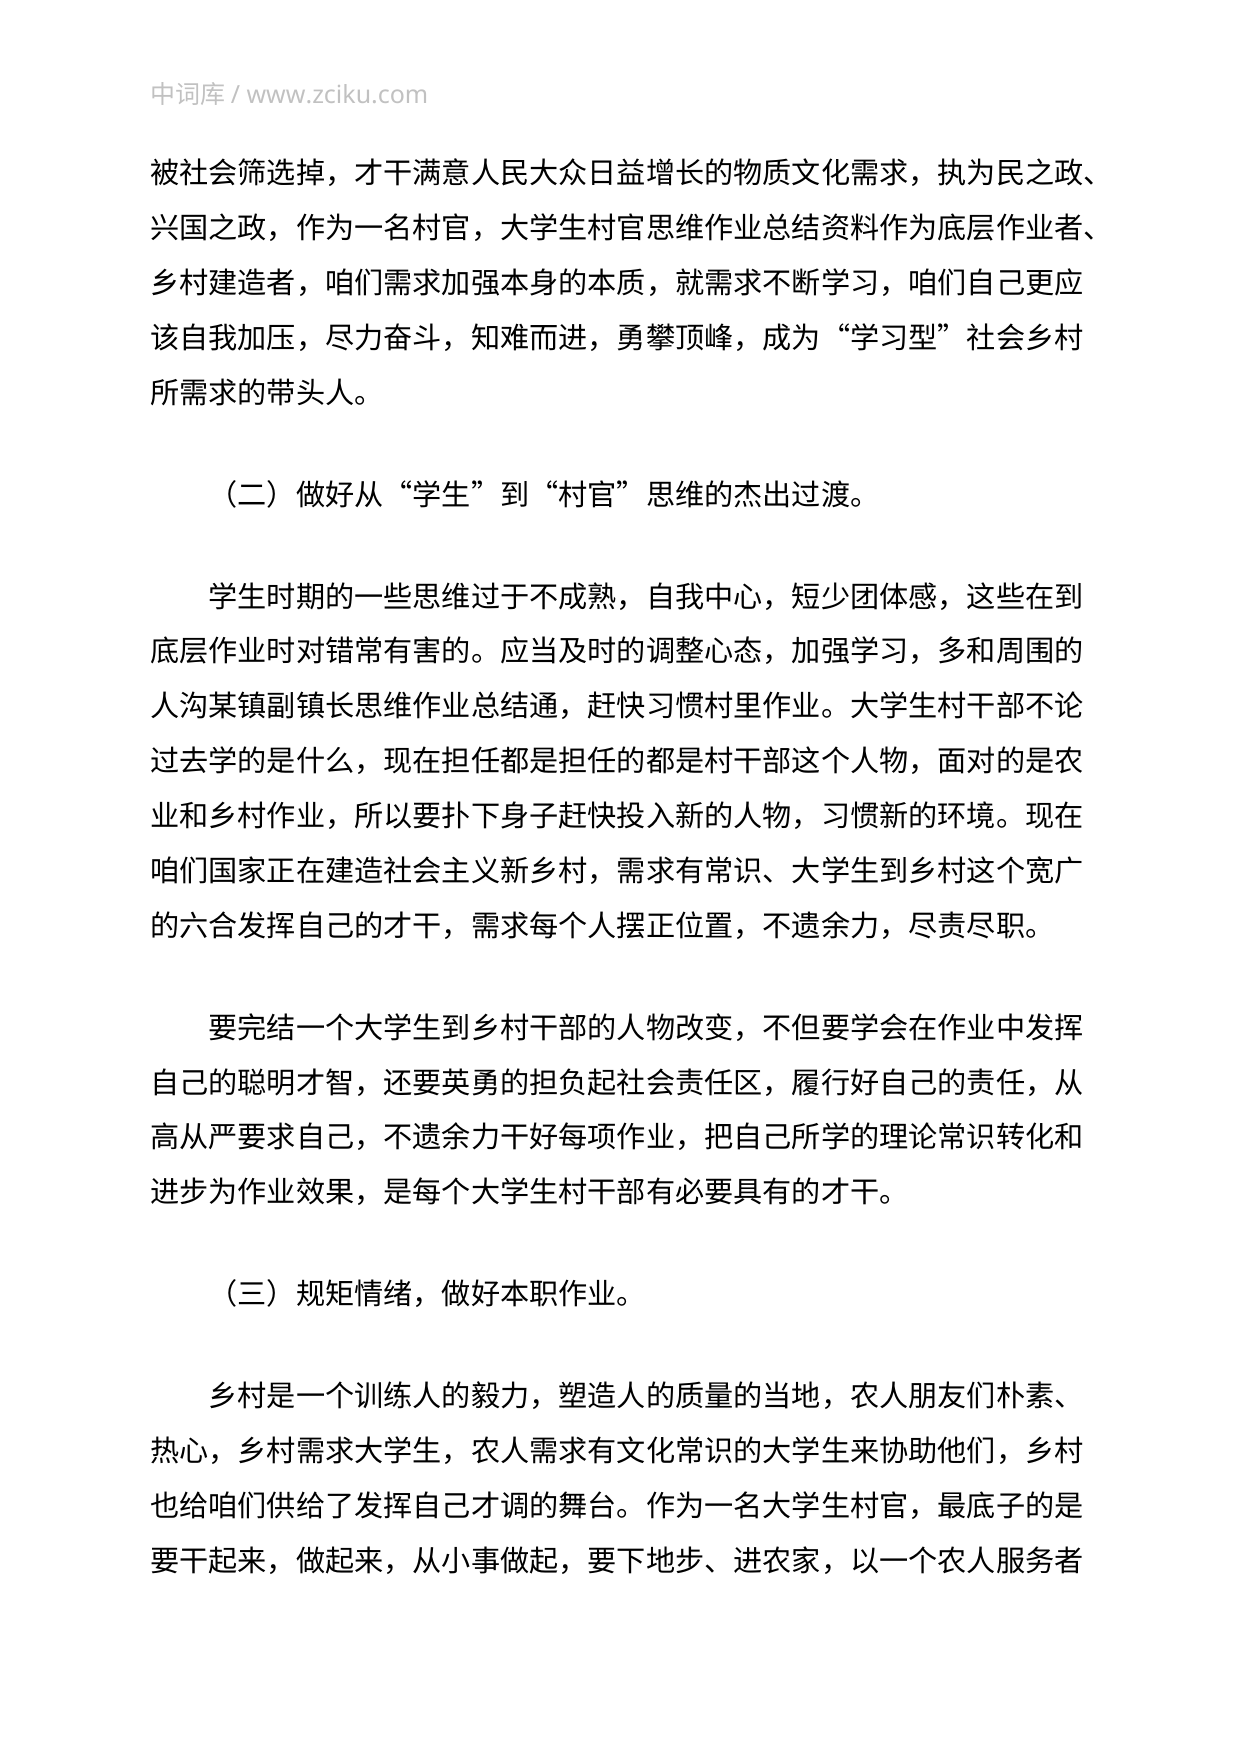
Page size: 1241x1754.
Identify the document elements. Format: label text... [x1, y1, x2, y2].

text 学生时期的一些思维过于不成熟，自我中心，短少团体感，这些在到底层作业时对错常有害的。应当及时的调整心态，加强学习，多和周围的人沟某镇副镇长思维作业总结通，赶快习惯村里作业。大学生村干部不论过去学的是什么，现在担任都是担任的都是村干部这个人物，面对的是农业和乡村作业，所以要扑下身子赶快投入新的人物，习惯新的环境。现在咱们国家正在建造社会主义新乡村，需求有常识、大学生到乡村这个宽广的六合发挥自己的才干，需求每个人摆正位置，不遗余力，尽责尽职。 [150, 573, 1090, 945]
text 要完结一个大学生到乡村干部的人物改变，不但要学会在作业中发挥自己的聪明才智，还要英勇的担负起社会责任区，履行好自己的责任，从高从严要求自己，不遗余力干好每项作业，把自己所学的理论常识转化和进步为作业效果，是每个大学生村干部有必要具有的才干。 [150, 1004, 1090, 1211]
text （二）做好从“学生”到“村官”思维的杰出过渡。 [150, 471, 1090, 514]
text （三）规矩情绪，做好本职作业。 [150, 1271, 1090, 1313]
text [150, 150, 1090, 412]
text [150, 1372, 1090, 1579]
